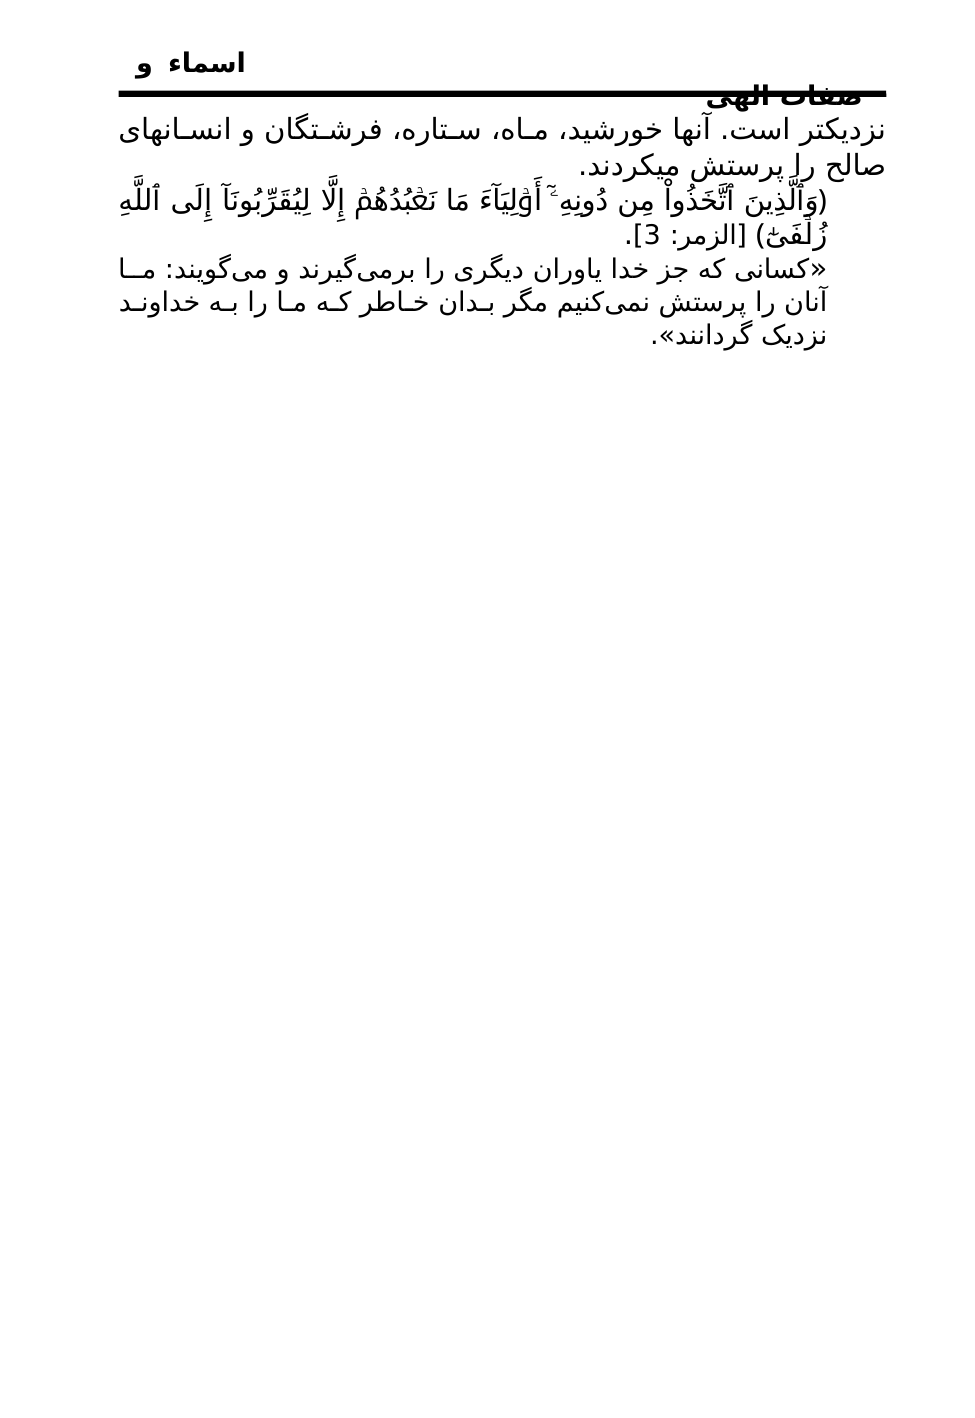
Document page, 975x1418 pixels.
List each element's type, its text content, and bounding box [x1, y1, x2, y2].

text ﴿وَٱلَّذِينَ ٱتَّخَذُواْ مِن دُونِهِۦٓ أَوۡلِيَآءَ مَا نَعۡبُدُهُمۡ إِلَّا لِيُقَرِّبُونَآ إِلَى ٱللَّهِ زُلۡفَىٰٓ﴾ [الزمر: 3]. [118, 183, 827, 251]
text «كسانی كه جز خدا یاوران دیگری را برمی‌گیرند و می‌گویند: ما آنان را پرستش نمی‌كنیم مگر بدان خاطر كه ما را به خداوند نزدیک گردانند». [118, 251, 827, 351]
